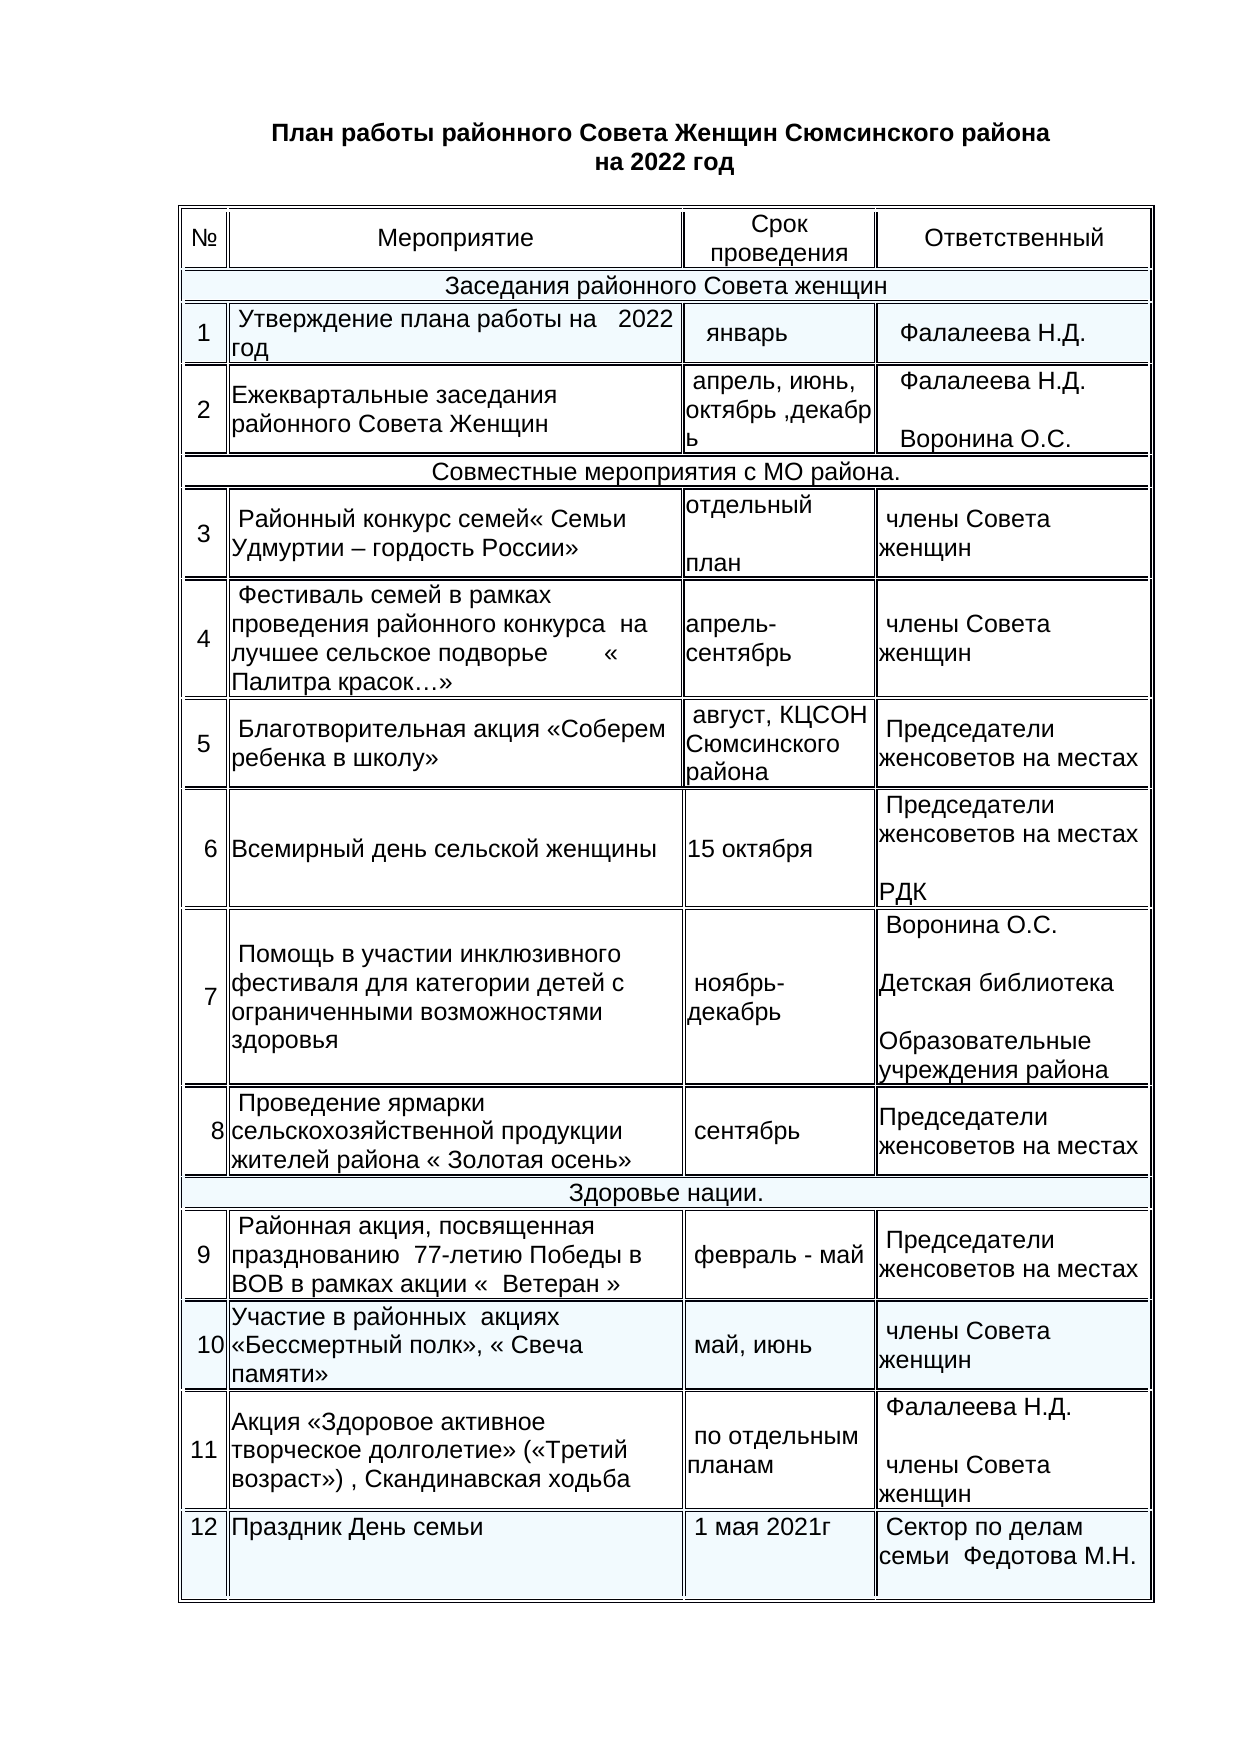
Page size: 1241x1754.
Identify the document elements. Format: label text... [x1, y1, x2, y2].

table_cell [876, 1508, 1152, 1598]
table_cell ноябрь-декабрь [686, 910, 874, 1083]
table_cell 7 [180, 906, 228, 1083]
table_cell отдельный план [685, 490, 874, 576]
table_cell Фалалеева Н.Д. [876, 300, 1152, 361]
table_cell 12 [180, 1508, 228, 1598]
table_cell сентябрь [686, 1088, 874, 1174]
table_cell Фалалеева Н.Д. Воронина О.С. [876, 361, 1152, 452]
table_cell Всемирный день сельской женщины [230, 790, 682, 906]
table_cell Здоровье нации. [182, 1174, 1151, 1207]
table_cell 1 [180, 300, 228, 361]
table_cell Утверждение плана работы на 2022 год [230, 304, 681, 361]
table_cell февраль - май [686, 1211, 874, 1297]
table_cell 2 [180, 361, 228, 452]
table_cell Благотворительная акция «Соберем ребенка в школу» [230, 700, 681, 786]
table_cell 9 [180, 1207, 228, 1297]
table_cell Праздник День семьи [228, 1508, 684, 1598]
table_cell август, КЦСОН Сюмсинского района [685, 700, 874, 786]
table_cell Районный конкурс семей« Семьи Удмуртии – гордость России» [230, 490, 681, 576]
table_cell Участие в районных акциях «Бессмертный полк», « Свеча памяти» [230, 1302, 682, 1388]
table_cell апрель- сентябрь [685, 581, 874, 696]
table_cell члены Совета женщин [876, 576, 1152, 696]
table_cell 6 [182, 786, 226, 906]
table_cell Председатели женсоветов на местах [876, 696, 1152, 786]
table_cell Ежеквартальные заседания районного Совета Женщин [230, 366, 681, 452]
table_cell 3 [180, 485, 228, 576]
table_header Срок проведения [683, 206, 876, 267]
table_cell Фалалеева Н.Д. члены Совета женщин [878, 1388, 1152, 1508]
table_cell Проведение ярмарки сельскохозяйственной продукции жителей района « Золотая осень» [230, 1088, 682, 1174]
table_cell май, июнь [686, 1302, 874, 1388]
table_cell Председатели женсоветов на местах [876, 1083, 1152, 1174]
table_cell члены Совета женщин [876, 485, 1152, 576]
table_cell Помощь в участии инклюзивного фестиваля для категории детей с ограниченными возможностями здоровья [230, 910, 682, 1083]
table_cell члены Совета женщин [876, 1298, 1152, 1388]
table_cell 11 [180, 1388, 226, 1508]
table_header Ответственный [876, 209, 1150, 267]
table_cell Председатели женсоветов на местах РДК [878, 786, 1151, 906]
table_cell 8 [180, 1083, 228, 1174]
table_cell январь [685, 304, 874, 361]
table_cell Воронина О.С. Детская библиотека Образовательные учреждения района [876, 906, 1152, 1083]
table_header № [180, 206, 228, 267]
table_cell Совместные мероприятия с МО района. [180, 452, 1152, 485]
table_cell Районная акция, посвященная празднованию 77-летию Победы в ВОВ в рамках акции « Ветеран » [230, 1211, 682, 1297]
table_cell 15 октября [686, 790, 874, 906]
table_cell Акция «Здоровое активное творческое долголетие» («Третий возраст») , Скандинавская ходьба [230, 1392, 682, 1508]
table_cell апрель, июнь, октябрь ,декабрь [685, 366, 874, 452]
table_cell 10 [180, 1298, 228, 1388]
text План работы районного Совета Женщин Сюмсинского района на 2022 год [177, 118, 1152, 176]
table_cell 4 [180, 576, 228, 696]
table_cell 1 мая 2021г [684, 1508, 876, 1598]
table_cell 5 [180, 696, 228, 786]
table_header Мероприятие [228, 206, 683, 267]
table_cell Фестиваль семей в рамках проведения районного конкурса на лучшее сельское подворье « Палитра красок…» [230, 581, 681, 696]
table_cell по отдельным планам [686, 1392, 874, 1508]
table_cell Председатели женсоветов на местах [876, 1207, 1152, 1297]
table_cell Заседания районного Совета женщин [180, 267, 1152, 299]
